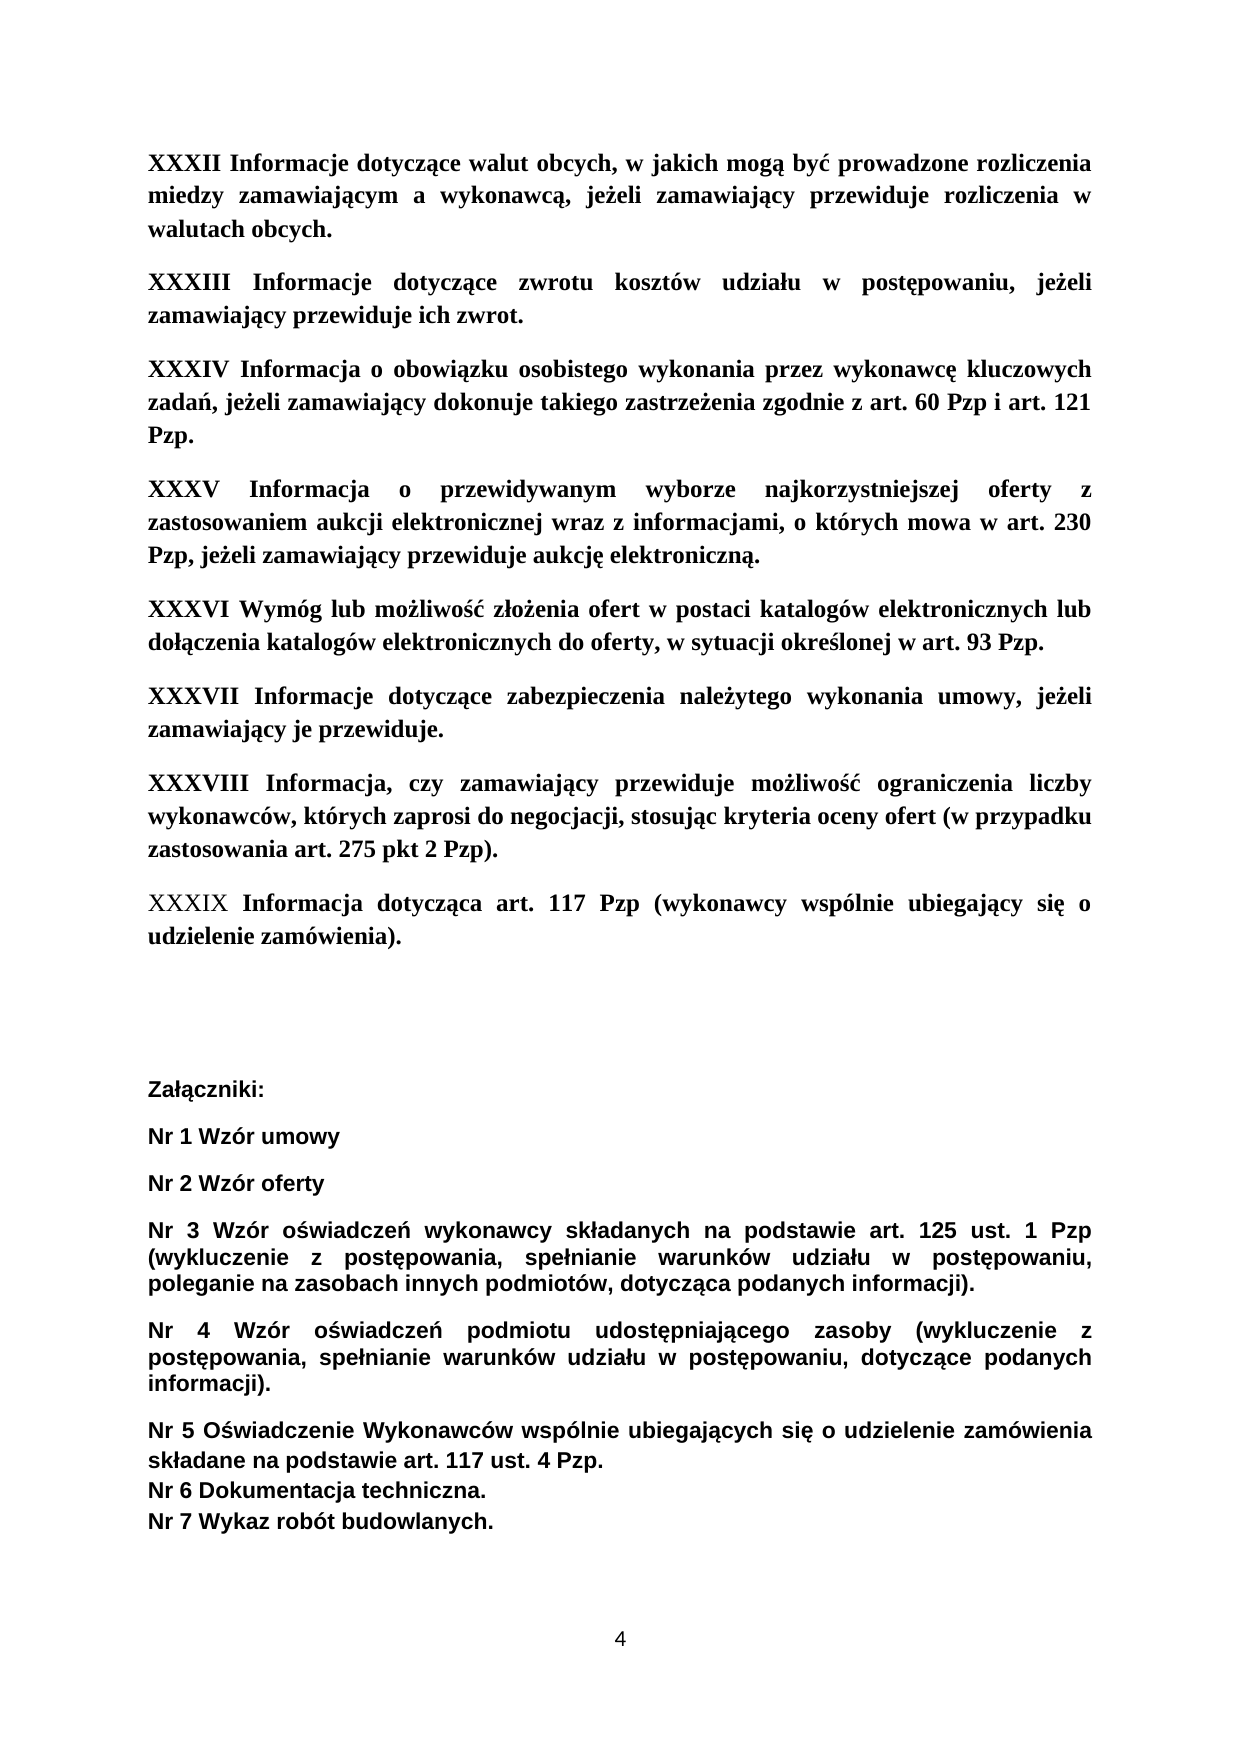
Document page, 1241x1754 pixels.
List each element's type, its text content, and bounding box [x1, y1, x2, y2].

text XXXVIII Informacja, czy zamawiający przewiduje możliwość ograniczenia liczby wykonawców, których zaprosi do negocjacji, stosując kryteria oceny ofert (w przypadku zastosowania art. 275 pkt 2 Pzp). [148, 768, 1093, 863]
text Nr 5 Oświadczenie Wykonawców wspólnie ubiegających się o udzielenie zamówienia składane na podstawie art. 117 ust. 4 Pzp. [148, 1417, 1093, 1474]
text XXXIX Informacja dotycząca art. 117 Pzp (wykonawcy wspólnie ubiegający się o udzielenie zamówienia). [148, 888, 1093, 949]
text XXXIII Informacje dotyczące zwrotu kosztów udziału w postępowaniu, jeżeli zamawiający przewiduje ich zwrot. [148, 267, 1093, 329]
text Nr 6 Dokumentacja techniczna. [148, 1477, 1093, 1504]
text Nr 4 Wzór oświadczeń podmiotu udostępniającego zasoby (wykluczenie z postępowania, spełnianie warunków udziału w postępowaniu, dotyczące podanych informacji). [148, 1317, 1093, 1396]
text XXXVII Informacje dotyczące zabezpieczenia należytego wykonania umowy, jeżeli zamawiający je przewiduje. [148, 681, 1093, 743]
text Nr 2 Wzór oferty [148, 1170, 1093, 1196]
text Nr 3 Wzór oświadczeń wykonawcy składanych na podstawie art. 125 ust. 1 Pzp (wykluczenie z postępowania, spełnianie warunków udziału w postępowaniu, poleganie na zasobach innych podmiotów, dotycząca podanych informacji). [148, 1217, 1093, 1296]
text XXXII Informacje dotyczące walut obcych, w jakich mogą być prowadzone rozliczenia miedzy zamawiającym a wykonawcą, jeżeli zamawiający przewiduje rozliczenia w walutach obcych. [148, 148, 1093, 242]
text XXXV Informacja o przewidywanym wyborze najkorzystniejszej oferty z zastosowaniem aukcji elektronicznej wraz z informacjami, o których mowa w art. 230 Pzp, jeżeli zamawiający przewiduje aukcję elektroniczną. [148, 474, 1093, 569]
text Załączniki: [148, 1076, 1093, 1102]
text Nr 7 Wykaz robót budowlanych. [148, 1508, 1093, 1534]
text XXXVI Wymóg lub możliwość złożenia ofert w postaci katalogów elektronicznych lub dołączenia katalogów elektronicznych do oferty, w sytuacji określonej w art. 93 Pzp. [148, 594, 1093, 656]
text Nr 1 Wzór umowy [148, 1123, 1093, 1149]
text XXXIV Informacja o obowiązku osobistego wykonania przez wykonawcę kluczowych zadań, jeżeli zamawiający dokonuje takiego zastrzeżenia zgodnie z art. 60 Pzp i art. 121 Pzp. [148, 354, 1093, 449]
